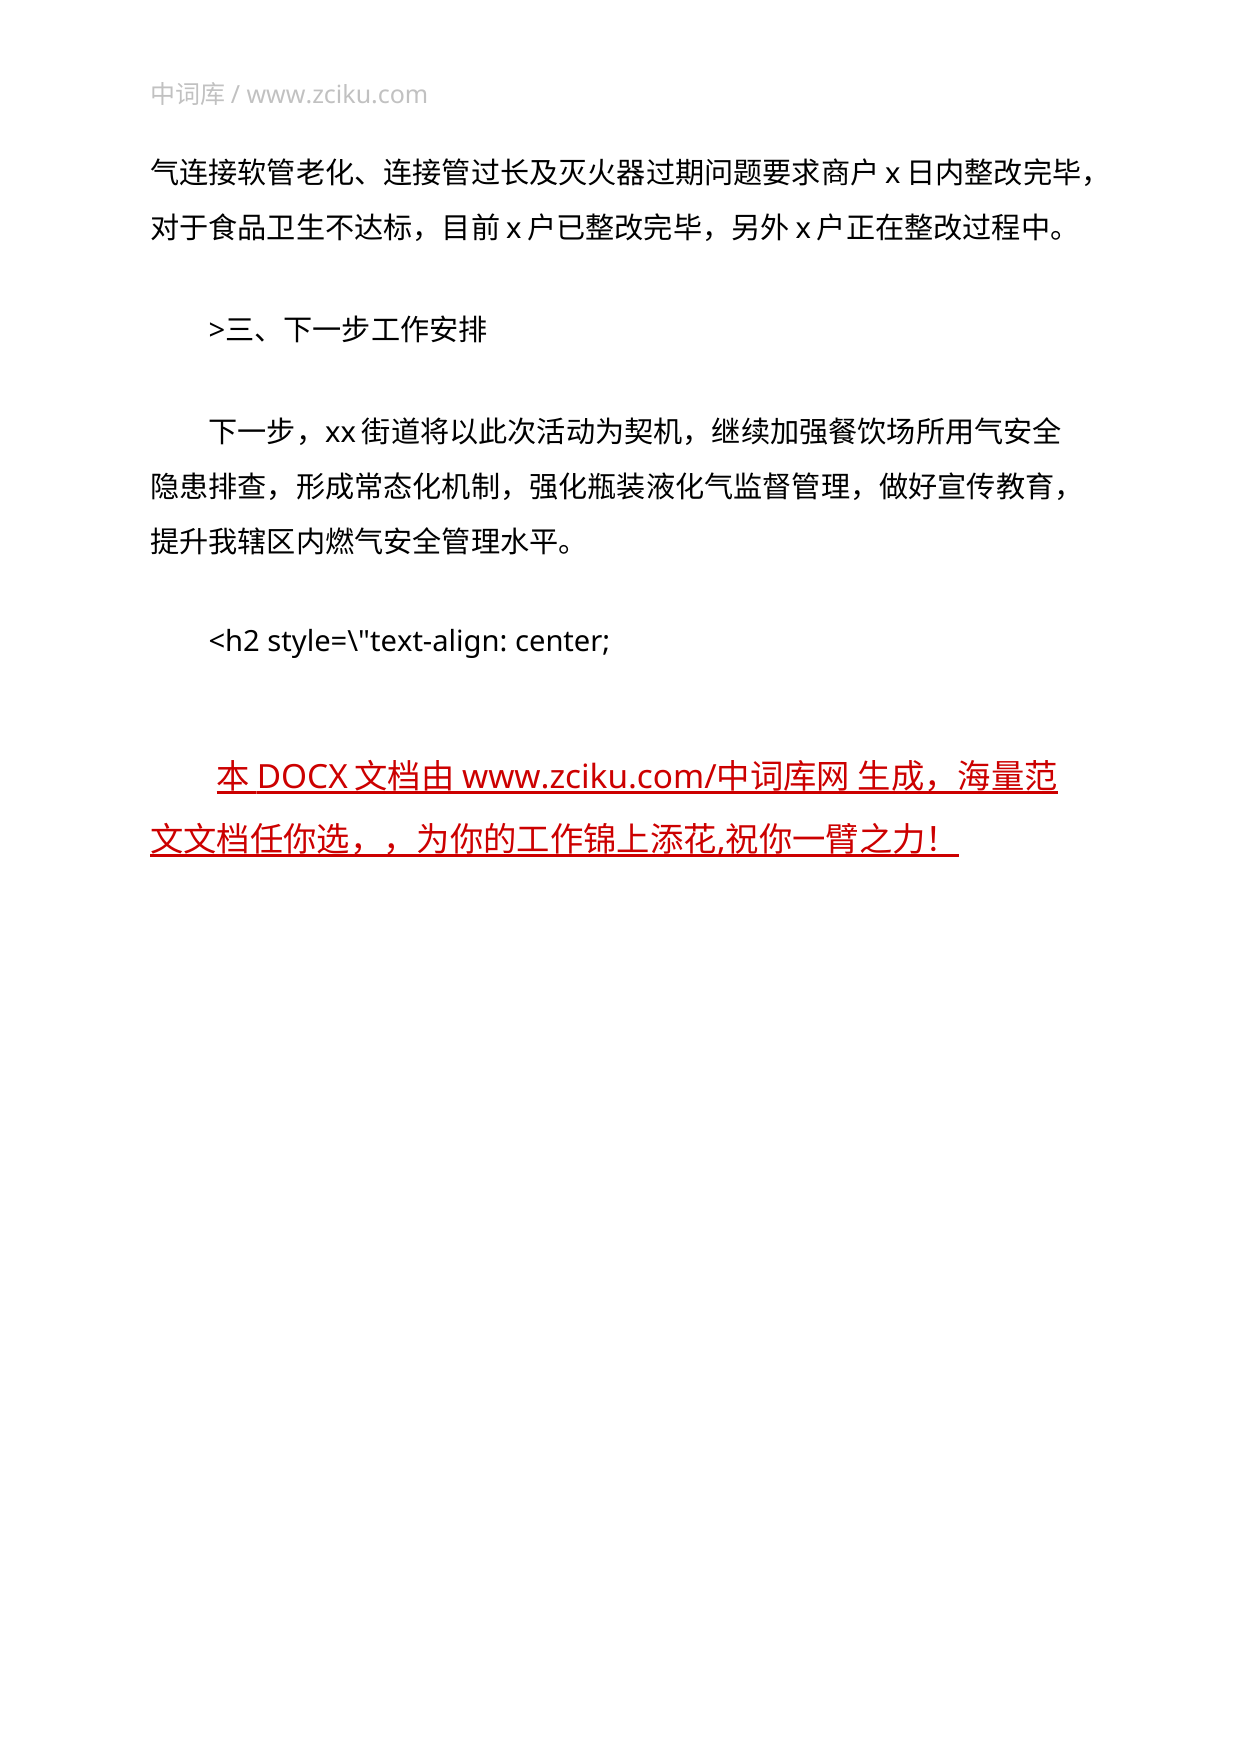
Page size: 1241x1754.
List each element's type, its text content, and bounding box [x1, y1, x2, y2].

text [150, 150, 1090, 247]
text <h2 style=\"text-align: center; [150, 621, 1090, 660]
text 下一步，xx街道将以此次活动为契机，继续加强餐饮场所用气安全隐患排查，形成常态化机制，强化瓶装液化气监督管理，做好宣传教育，提升我辖区内燃气安全管理水平。 [150, 409, 1090, 561]
text 本DOCX文档由 www.zciku.com/中词库网 生成，海量范文文档任你选，，为你的工作锦上添花,祝你一臂之力！ [150, 750, 1090, 862]
text >三、下一步工作安排 [150, 307, 1090, 349]
